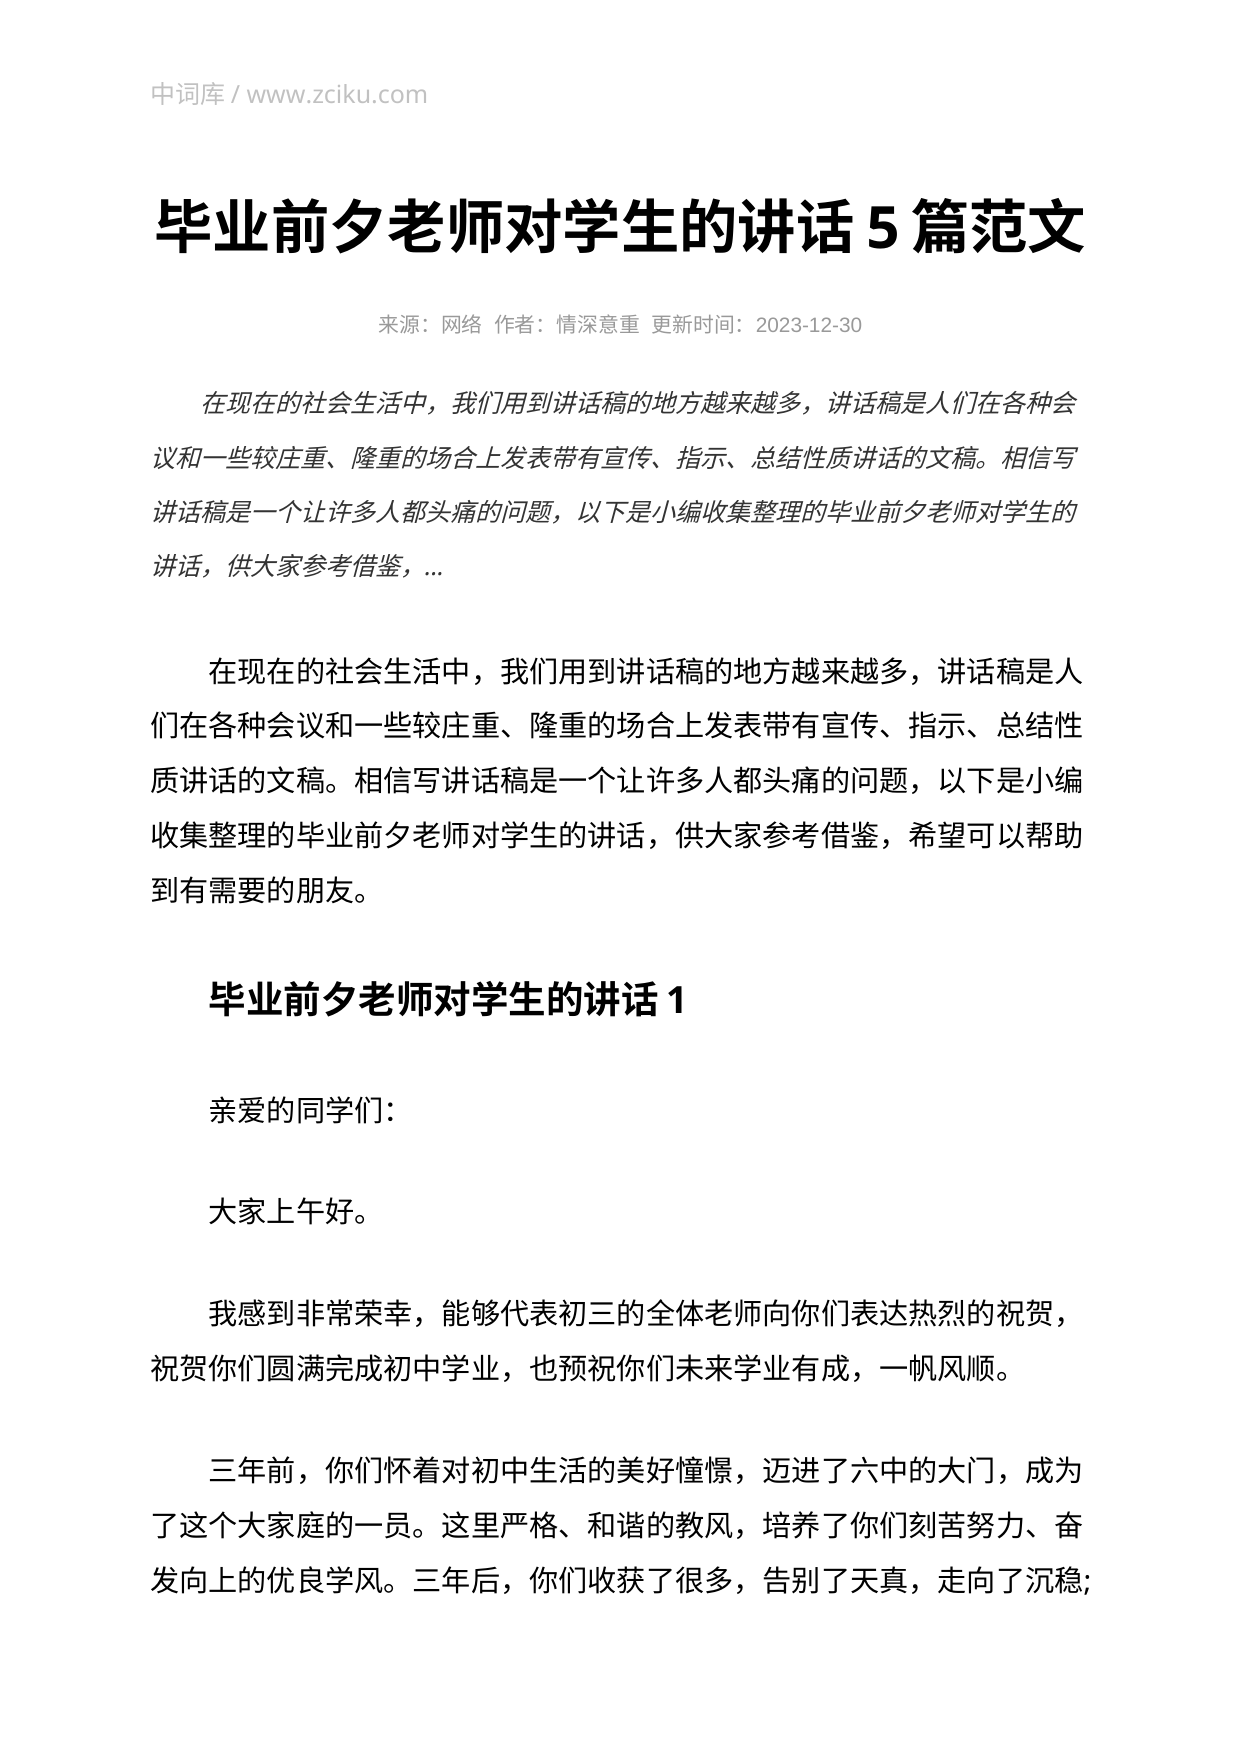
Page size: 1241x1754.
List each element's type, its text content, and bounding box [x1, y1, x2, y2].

text 来源：网络 作者：情深意重 更新时间：2023-12-30 [150, 313, 1090, 337]
text 我感到非常荣幸，能够代表初三的全体老师向你们表达热烈的祝贺，祝贺你们圆满完成初中学业，也预祝你们未来学业有成，一帆风顺。 [150, 1291, 1090, 1388]
text 大家上午好。 [150, 1189, 1090, 1231]
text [150, 1447, 1090, 1599]
subtitle 毕业前夕老师对学生的讲话5篇范文 [150, 181, 1090, 266]
text 毕业前夕老师对学生的讲话1 [150, 969, 1090, 1024]
text 亲爱的同学们： [150, 1087, 1090, 1129]
text 在现在的社会生活中，我们用到讲话稿的地方越来越多，讲话稿是人们在各种会议和一些较庄重、隆重的场合上发表带有宣传、指示、总结性质讲话的文稿。相信写讲话稿是一个让许多人都头痛的问题，以下是小编收集整理的毕业前夕老师对学生的讲话，供大家参考借鉴，希望可以帮助到有需要的朋友。 [150, 648, 1090, 910]
text 在现在的社会生活中，我们用到讲话稿的地方越来越多，讲话稿是人们在各种会议和一些较庄重、隆重的场合上发表带有宣传、指示、总结性质讲话的文稿。相信写讲话稿是一个让许多人都头痛的问题，以下是小编收集整理的毕业前夕老师对学生的讲话，供大家参考借鉴，... [150, 384, 1090, 583]
